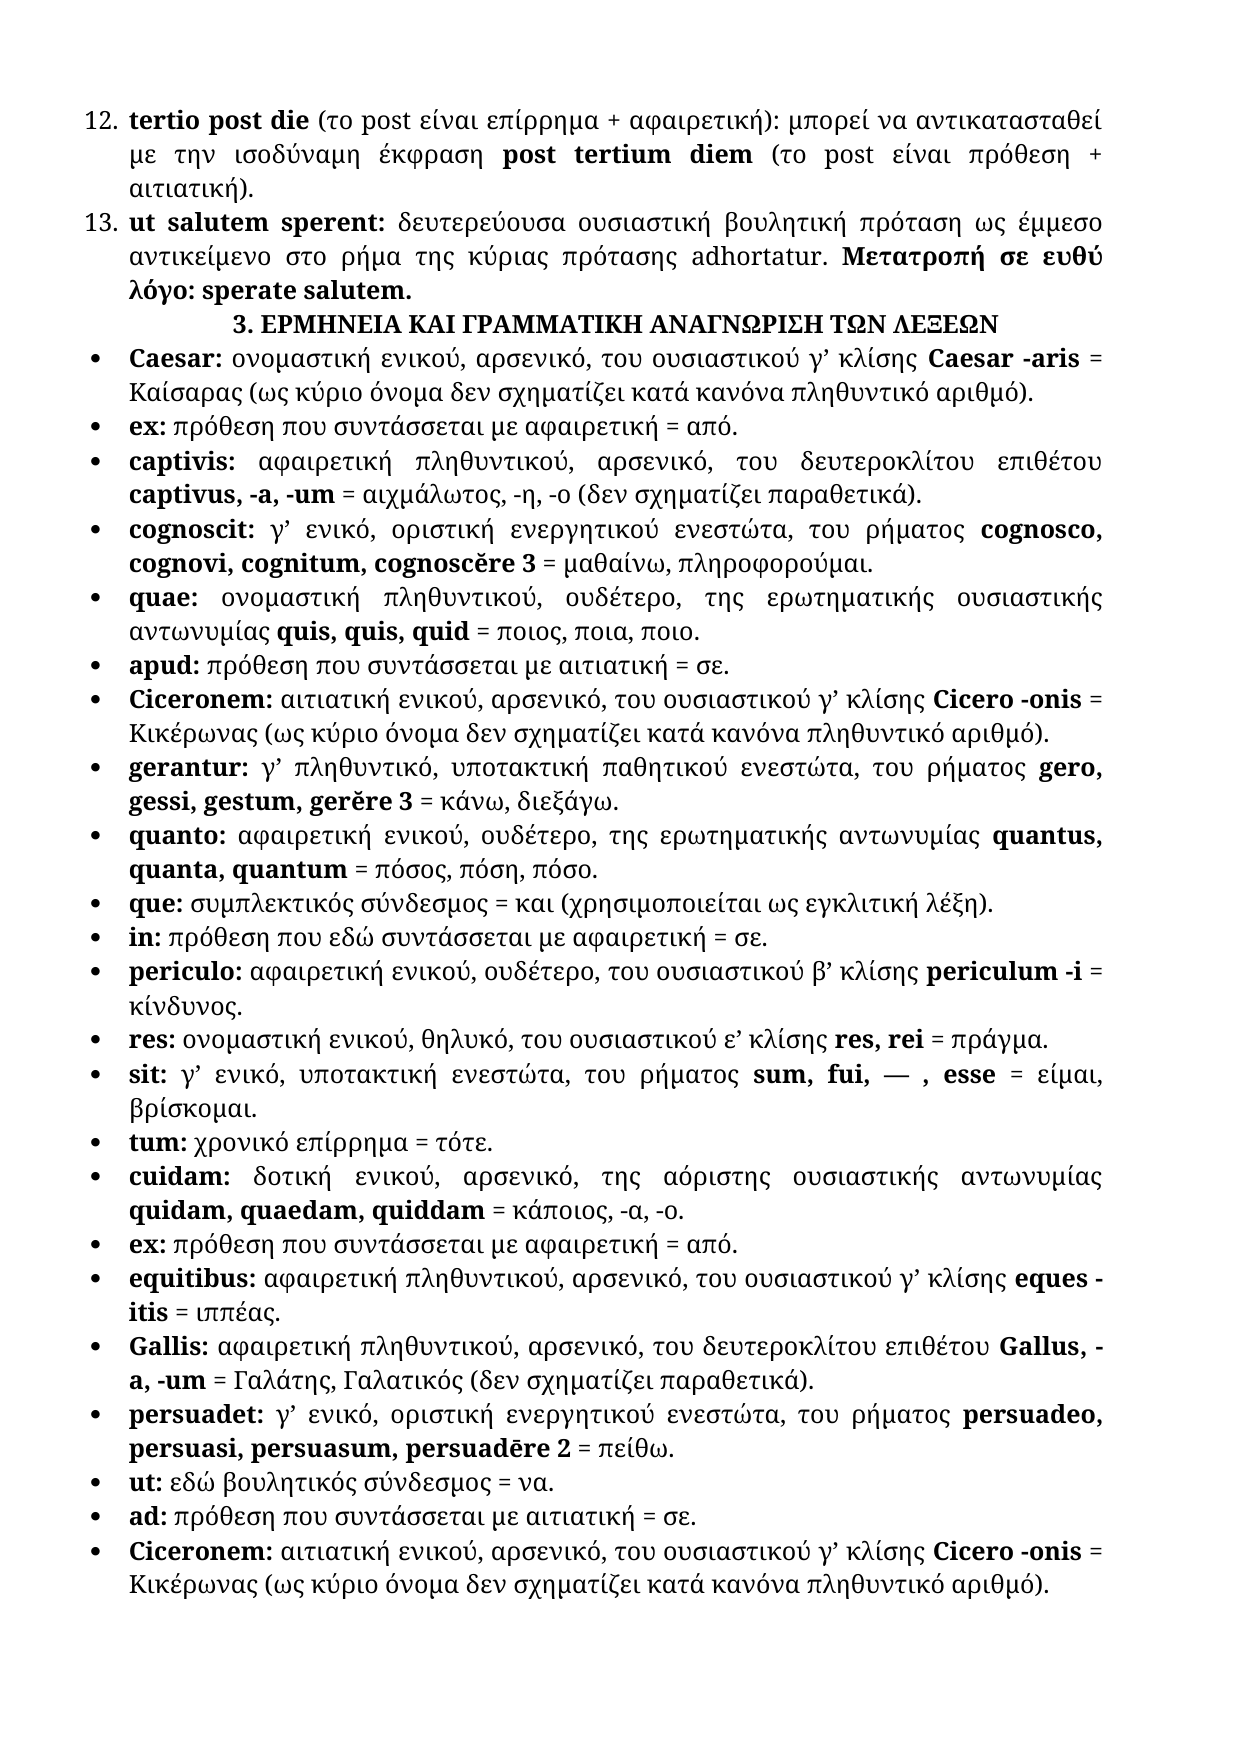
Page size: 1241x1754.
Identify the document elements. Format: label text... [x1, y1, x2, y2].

list captivis: αφαιρετική πληθυντικού, αρσενικό, του δευτεροκλίτου επιθέτου captivus, -a, -um = αιχμάλωτος, -η, -ο (δεν σχηματίζει παραθετικά). [91, 443, 1103, 511]
list ut: εδώ βουλητικός σύνδεσμος = να. [91, 1465, 1103, 1499]
list que: συμπλεκτικός σύνδεσμος = και (χρησιμοποιείται ως εγκλιτική λέξη). [91, 886, 1103, 920]
list Ciceronem: αιτιατική ενικού, αρσενικό, του ουσιαστικού γ’ κλίσης Cicero -onis = Κικέρωνας (ως κύριο όνομα δεν σχηματίζει κατά κανόνα πληθυντικό αριθμό). [91, 1533, 1103, 1601]
list ad: πρόθεση που συντάσσεται με αιτιατική = σε. [91, 1499, 1103, 1533]
list gerantur: γ’ πληθυντικό, υποτακτική παθητικού ενεστώτα, του ρήματος gero, gessi, gestum, gerĕre 3 = κάνω, διεξάγω. [91, 750, 1103, 818]
list res: ονομαστική ενικού, θηλυκό, του ουσιαστικού ε’ κλίσης res, rei = πράγμα. [91, 1022, 1103, 1056]
list apud: πρόθεση που συντάσσεται με αιτιατική = σε. [91, 647, 1103, 682]
list Ciceronem: αιτιατική ενικού, αρσενικό, του ουσιαστικού γ’ κλίσης Cicero -onis = Κικέρωνας (ως κύριο όνομα δεν σχηματίζει κατά κανόνα πληθυντικό αριθμό). [91, 682, 1103, 750]
list ex: πρόθεση που συντάσσεται με αφαιρετική = από. [91, 409, 1103, 443]
text 12. tertio post die (το post είναι επίρρημα + αφαιρετική): μπορεί να αντικατασταθεί με την ισοδύναμη έκφραση post tertium diem (το post είναι πρόθεση + αιτιατική). [84, 102, 1103, 205]
list equitibus: αφαιρετική πληθυντικού, αρσενικό, του ουσιαστικού γ’ κλίσης eques -itis = ιππέας. [91, 1261, 1103, 1329]
list ex: πρόθεση που συντάσσεται με αφαιρετική = από. [91, 1227, 1103, 1261]
list cuidam: δοτική ενικού, αρσενικό, της αόριστης ουσιαστικής αντωνυμίας quidam, quaedam, quiddam = κάποιος, -α, -ο. [91, 1158, 1103, 1227]
list periculo: αφαιρετική ενικού, ουδέτερο, του ουσιαστικού β’ κλίσης periculum -i = κίνδυνος. [91, 954, 1103, 1022]
list Gallis: αφαιρετική πληθυντικού, αρσενικό, του δευτεροκλίτου επιθέτου Gallus, -a, -um = Γαλάτης, Γαλατικός (δεν σχηματίζει παραθετικά). [91, 1329, 1103, 1397]
list sit: γ’ ενικό, υποτακτική ενεστώτα, του ρήματος sum, fui, — , esse = είμαι, βρίσκομαι. [91, 1056, 1103, 1124]
text 13. ut salutem sperent: δευτερεύουσα ουσιαστική βουλητική πρόταση ως έμμεσο αντικείμενο στο ρήμα της κύριας πρότασης adhortatur. Μετατροπή σε ευθύ λόγο: sperate salutem. [84, 205, 1103, 307]
list cognoscit: γ’ ενικό, οριστική ενεργητικού ενεστώτα, του ρήματος cognosco, cognovi, cognitum, cognoscĕre 3 = μαθαίνω, πληροφορούμαι. [91, 511, 1103, 579]
list quae: ονομαστική πληθυντικού, ουδέτερο, της ερωτηματικής ουσιαστικής αντωνυμίας quis, quis, quid = ποιος, ποια, ποιο. [91, 579, 1103, 647]
list in: πρόθεση που εδώ συντάσσεται με αφαιρετική = σε. [91, 920, 1103, 954]
list tum: χρονικό επίρρημα = τότε. [91, 1124, 1103, 1158]
list quanto: αφαιρετική ενικού, ουδέτερο, της ερωτηματικής αντωνυμίας quantus, quanta, quantum = πόσος, πόση, πόσο. [91, 818, 1103, 886]
list persuadet: γ’ ενικό, οριστική ενεργητικού ενεστώτα, του ρήματος persuadeo, persuasi, persuasum, persuadēre 2 = πείθω. [91, 1397, 1103, 1465]
list Caesar: ονομαστική ενικού, αρσενικό, του ουσιαστικού γ’ κλίσης Caesar -aris = Καίσαρας (ως κύριο όνομα δεν σχηματίζει κατά κανόνα πληθυντικό αριθμό). [91, 341, 1103, 409]
text 3. ΕΡΜΗΝΕΙΑ ΚΑΙ ΓΡΑΜΜΑΤΙΚΗ ΑΝΑΓΝΩΡΙΣΗ ΤΩΝ ΛΕΞΕΩΝ [128, 307, 1103, 341]
